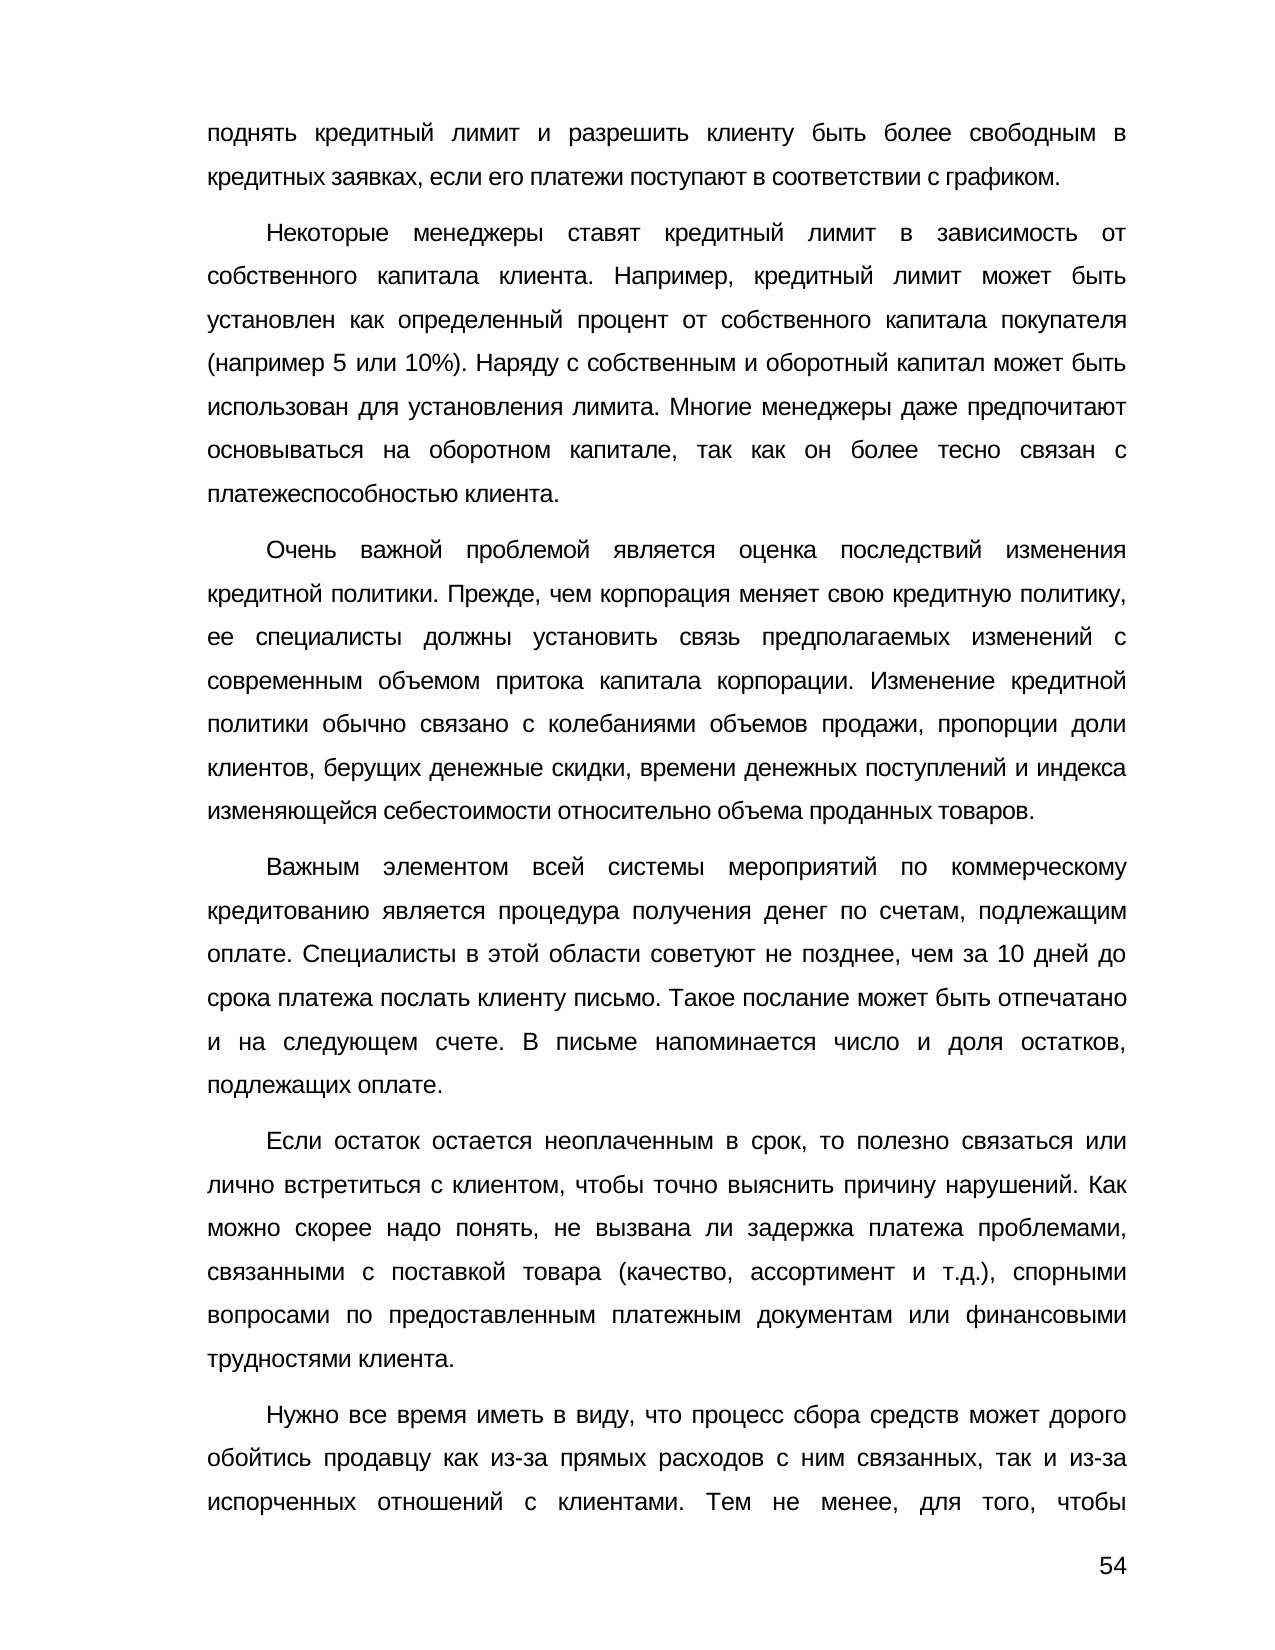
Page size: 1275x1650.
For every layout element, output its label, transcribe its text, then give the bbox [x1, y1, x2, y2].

text Если остаток остается неоплаченным в срок, то полезно связаться или лично встретиться с клиентом, чтобы точно выяснить причину нарушений. Как можно скорее надо понять, не вызвана ли задержка платежа проблемами, связанными с поставкой товара (качество, ассортимент и т.д.), спорными вопросами по предоставленным платежным документам или финансовыми трудностями клиента. [207, 1126, 1127, 1373]
text Очень важной проблемой является оценка последствий изменения кредитной политики. Прежде, чем корпорация меняет свою кредитную политику, ее специалисты должны установить связь предполагаемых изменений с современным объемом притока капитала корпорации. Изменение кредитной политики обычно связано с колебаниями объемов продажи, пропорции доли клиентов, берущих денежные скидки, времени денежных поступлений и индекса изменяющейся себестоимости относительно объема проданных товаров. [207, 535, 1127, 825]
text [207, 1400, 1127, 1516]
text Важным элементом всей системы мероприятий по коммерческому кредитованию является процедура получения денег по счетам, подлежащим оплате. Специалисты в этой области советуют не позднее, чем за 10 дней до срока платежа послать клиенту письмо. Такое послание может быть отпечатано и на следующем счете. В письме напоминается число и доля остатков, подлежащих оплате. [207, 852, 1127, 1099]
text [207, 118, 1127, 191]
text Некоторые менеджеры ставят кредитный лимит в зависимость от собственного капитала клиента. Например, кредитный лимит может быть установлен как определенный процент от собственного капитала покупателя (например 5 или 10%). Наряду с собственным и оборотный капитал может быть использован для установления лимита. Многие менеджеры даже предпочитают основываться на оборотном капитале, так как он более тесно связан с платежеспособностью клиента. [207, 218, 1127, 508]
